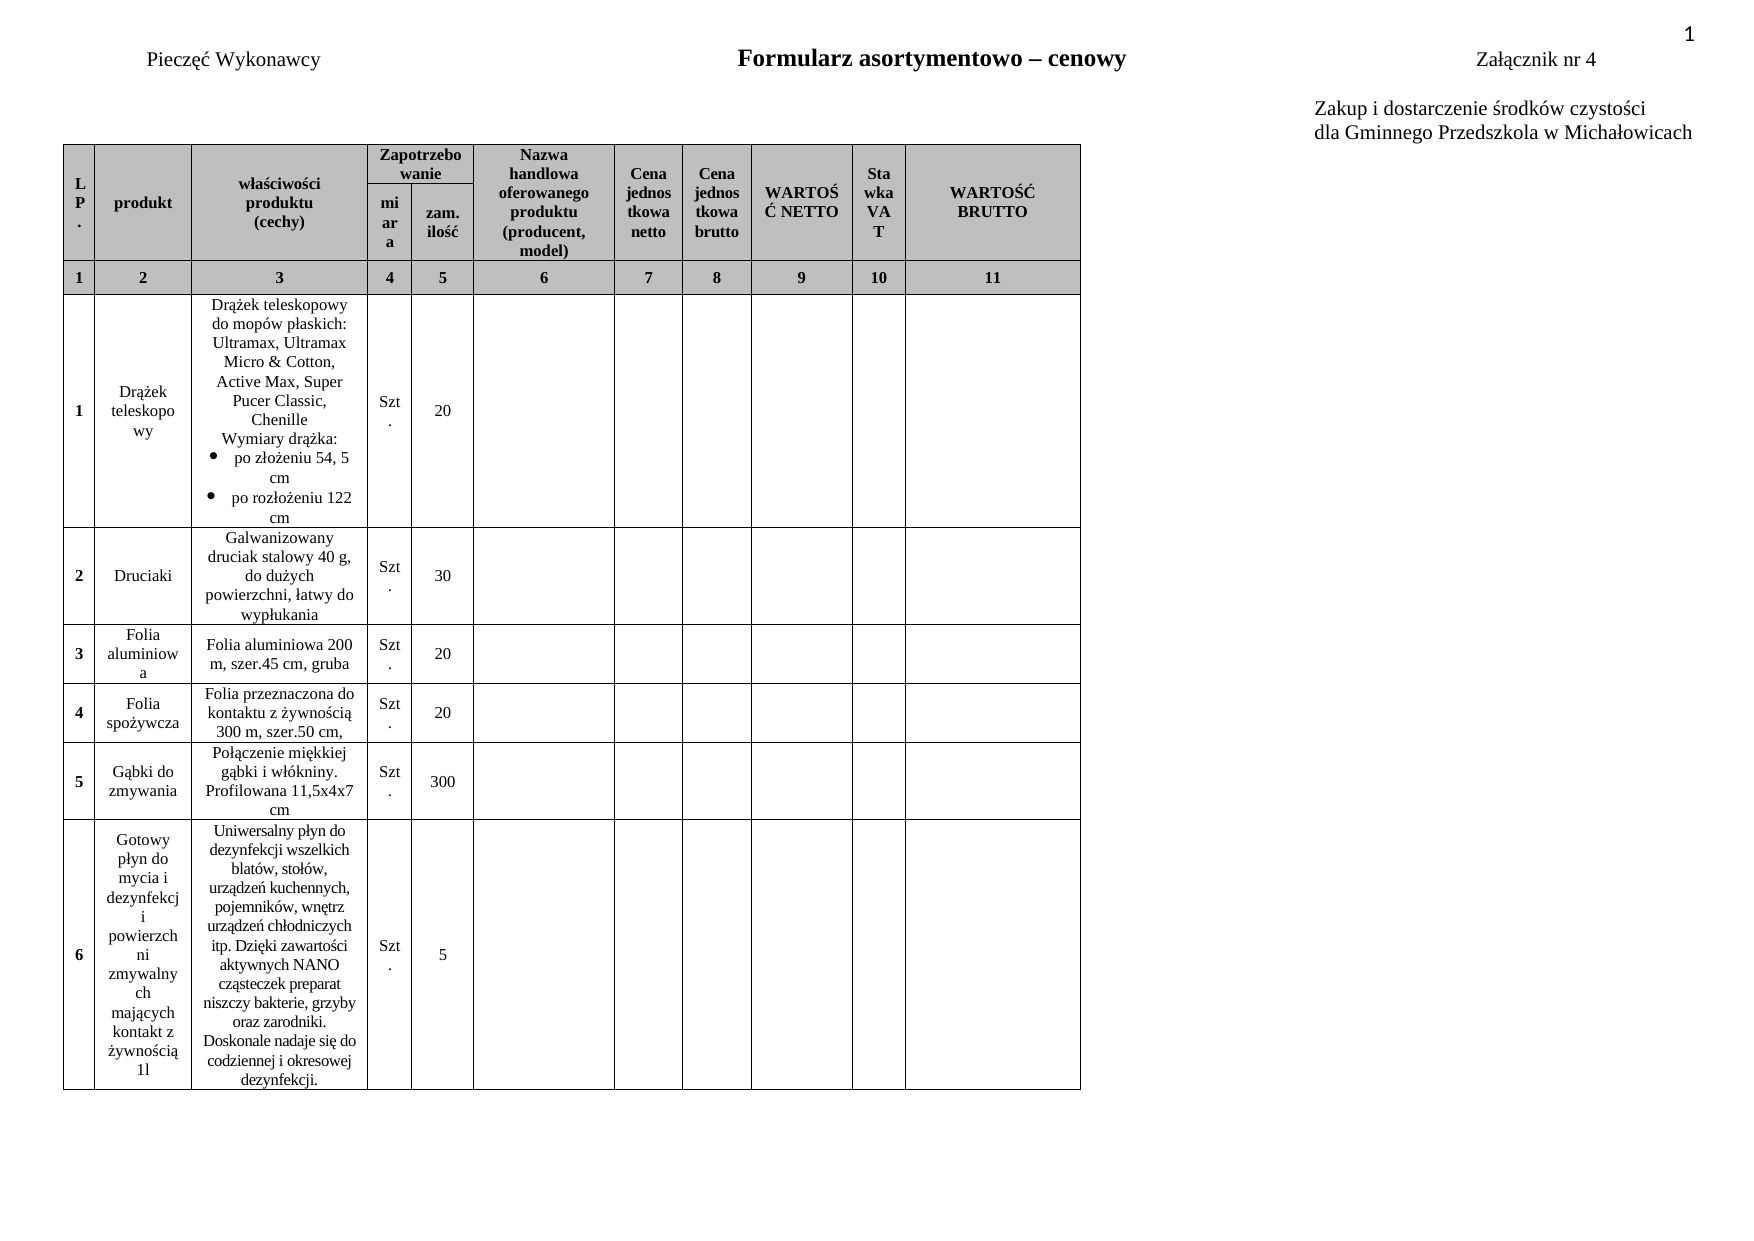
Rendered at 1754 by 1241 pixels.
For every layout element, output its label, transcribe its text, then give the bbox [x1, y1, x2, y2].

table_cell [683, 625, 751, 683]
table_cell Folia spożywcza [95, 684, 191, 742]
table_cell Uniwersalny płyn do dezynfekcji wszelkich blatów, stołów, urządzeń kuchennych, pojemników, wnętrz urządzeń chłodniczych itp. Dzięki zawartości aktywnych NANO cząsteczek preparat niszczy bakterie, grzyby oraz zarodniki. Doskonale nadaje się do codziennej i okresowej dezynfekcji. [192, 820, 367, 1089]
table_cell [474, 684, 614, 742]
table_cell [683, 295, 751, 527]
table_cell 300 [412, 743, 473, 819]
table_cell [683, 528, 751, 623]
table_cell [615, 625, 682, 683]
table_cell 20 [412, 625, 473, 683]
table_cell [853, 625, 905, 683]
table_cell zam. ilość [412, 184, 473, 260]
table_cell Szt. [368, 528, 411, 623]
table_cell 8 [683, 261, 751, 294]
table_cell [615, 295, 682, 527]
table_cell [906, 684, 1080, 742]
table_cell [853, 820, 905, 1089]
table_cell [615, 743, 682, 819]
table_cell 10 [853, 261, 905, 294]
table_cell 2 [64, 528, 94, 623]
table_cell [752, 528, 852, 623]
table_cell 20 [412, 295, 473, 527]
table_cell [752, 295, 852, 527]
table_cell 5 [412, 261, 473, 294]
table_cell Szt. [368, 743, 411, 819]
table_cell 20 [412, 684, 473, 742]
table_cell miara [368, 184, 411, 260]
table_cell Szt. [368, 820, 411, 1089]
table_cell Gotowy płyn do mycia i dezynfekcji powierzchni zmywalnych mających kontakt z żywnością 1l [95, 820, 191, 1089]
table_cell [683, 820, 751, 1089]
table_cell Drążek teleskopowy [95, 295, 191, 527]
table_cell 7 [615, 261, 682, 294]
table_header Nazwa handlowa oferowanego produktu (producent, model) [474, 145, 614, 260]
table_cell Szt. [368, 625, 411, 683]
table_cell Folia przeznaczona do kontaktu z żywnością , szer.50 cm, [192, 684, 367, 742]
table_header produkt [95, 145, 191, 260]
table_header WARTOŚĆ NETTO [752, 145, 852, 260]
table_header Cena jednostkowa brutto [683, 145, 751, 260]
table_cell Drążek teleskopowy do mopów płaskich: Ultramax, Ultramax Micro & Cotton, Active Max, Super Pucer Classic, Chenille Wymiary drążka: po złożeniu 54, 5 cm po rozłożeniu 122 cm [192, 295, 367, 527]
table_cell 11 [906, 261, 1080, 294]
table_cell [683, 684, 751, 742]
table_cell [853, 743, 905, 819]
table_cell [474, 625, 614, 683]
table_header LP. [64, 145, 94, 260]
table_cell Folia aluminiowa , szer.45 cm, gruba [192, 625, 367, 683]
table_cell [474, 820, 614, 1089]
table_cell [752, 743, 852, 819]
table_cell [906, 528, 1080, 623]
table_header WARTOŚĆ BRUTTO [906, 145, 1080, 260]
table_cell 1 [64, 261, 94, 294]
table_cell 3 [192, 261, 367, 294]
table_cell [683, 743, 751, 819]
table_cell Druciaki [95, 528, 191, 623]
table_cell Połączenie miękkiej gąbki i włókniny. Profilowana 11,5x4x7 cm [192, 743, 367, 819]
table_cell [906, 743, 1080, 819]
table_cell [474, 295, 614, 527]
table_cell [906, 820, 1080, 1089]
table_cell [615, 528, 682, 623]
table_cell Szt. [368, 684, 411, 742]
table_cell Szt. [368, 295, 411, 527]
table_cell [906, 295, 1080, 527]
table_cell [474, 528, 614, 623]
table_cell [752, 820, 852, 1089]
table_cell 4 [64, 684, 94, 742]
table_header właściwości produktu (cechy) [192, 145, 367, 260]
table_cell Galwanizowany druciak stalowy , do dużych powierzchni, łatwy do wypłukania [192, 528, 367, 623]
table_cell [752, 625, 852, 683]
table_header Zapotrzebowanie [368, 145, 473, 183]
table_cell 4 [368, 261, 411, 294]
table_cell 5 [64, 743, 94, 819]
table_cell [853, 684, 905, 742]
table_cell 9 [752, 261, 852, 294]
table_cell [752, 684, 852, 742]
table_cell [615, 684, 682, 742]
table_cell [474, 743, 614, 819]
table_cell 1 [64, 295, 94, 527]
table_cell [853, 528, 905, 623]
table_cell 2 [95, 261, 191, 294]
table_cell 30 [412, 528, 473, 623]
table_cell 3 [64, 625, 94, 683]
table_cell [853, 295, 905, 527]
table_cell [906, 625, 1080, 683]
table_cell Folia aluminiowa [95, 625, 191, 683]
table_header Cena jednostkowa netto [615, 145, 682, 260]
table_cell Gąbki do zmywania [95, 743, 191, 819]
table_header Stawka VAT [853, 145, 905, 260]
table_cell 6 [474, 261, 614, 294]
table_cell 6 [64, 820, 94, 1089]
table_cell 5 [412, 820, 473, 1089]
table_cell [615, 820, 682, 1089]
